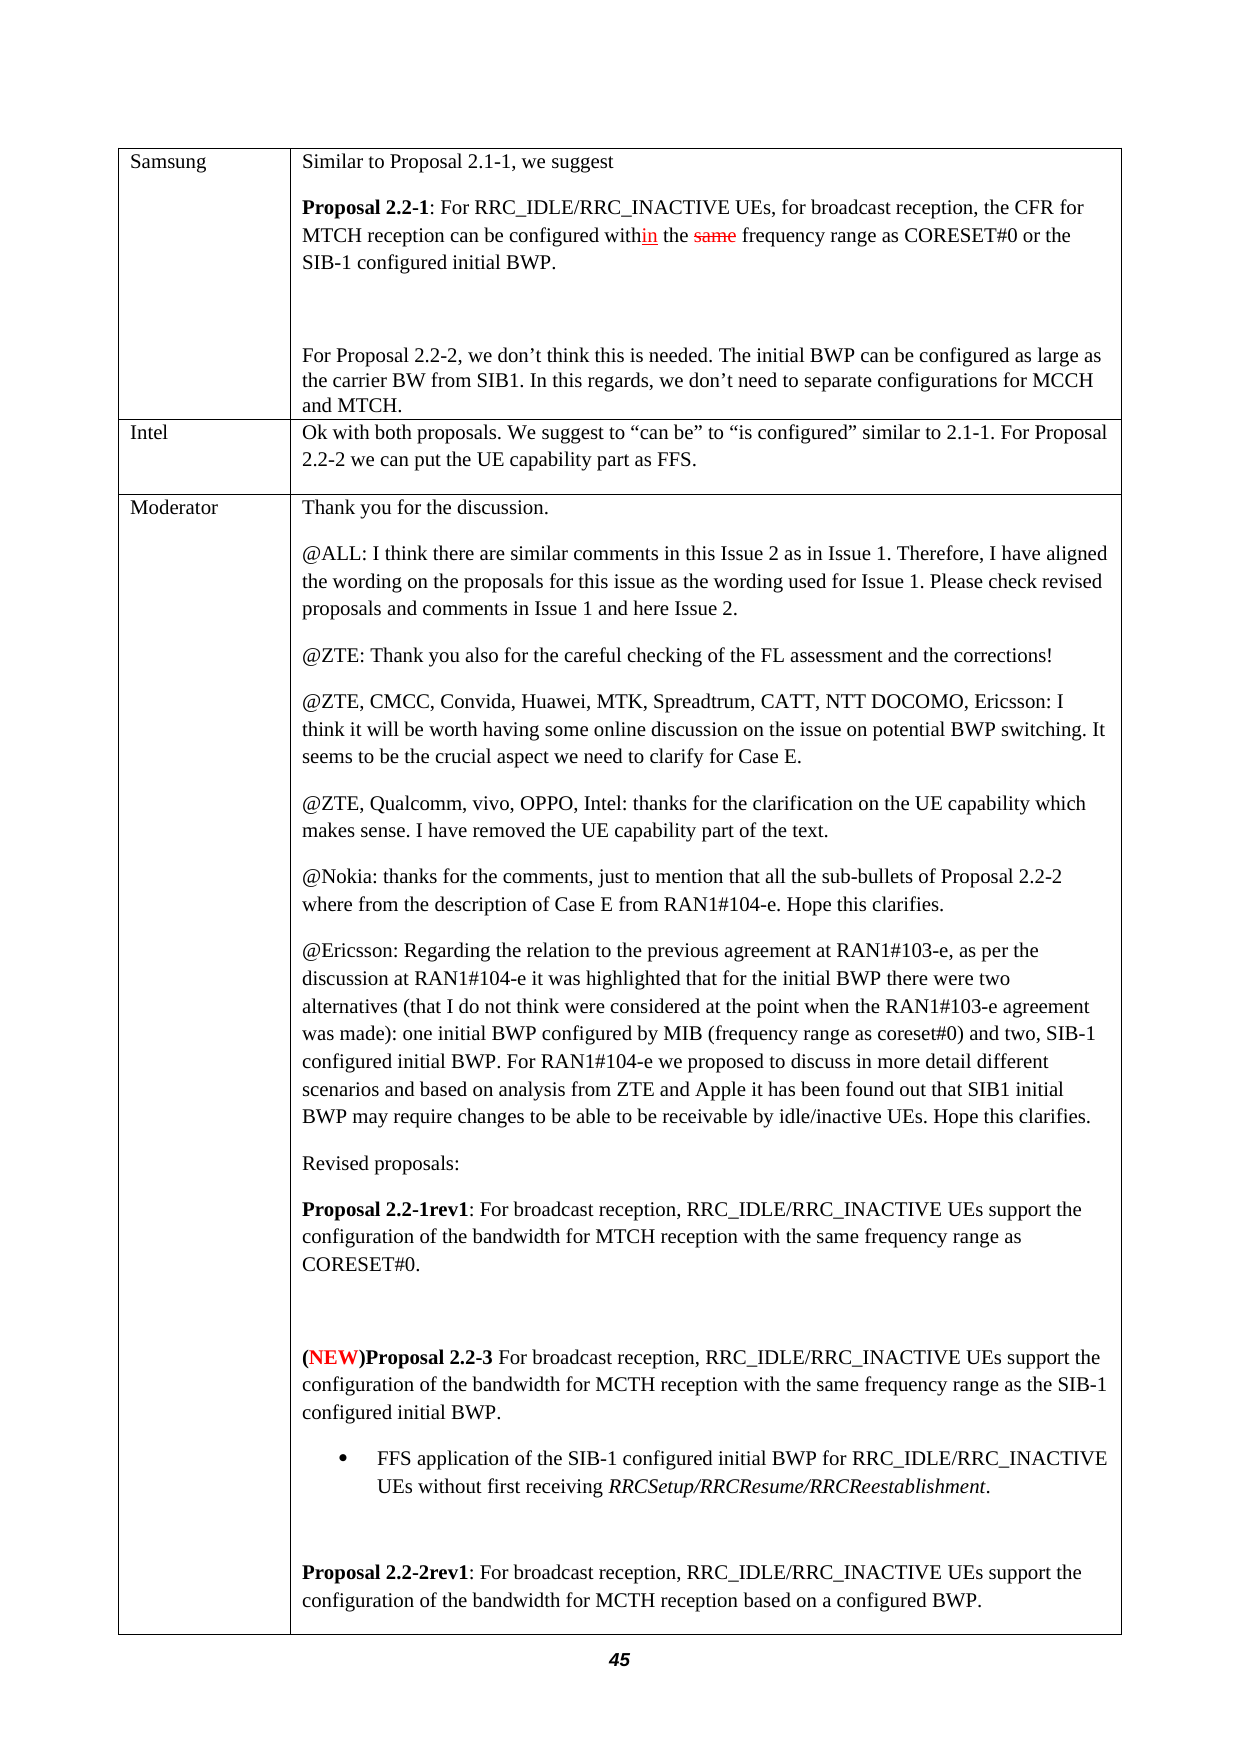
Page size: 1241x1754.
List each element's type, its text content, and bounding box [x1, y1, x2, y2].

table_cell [291, 495, 1121, 1634]
table_cell Intel [119, 420, 290, 494]
table_cell Ok with both proposals. We suggest to “can be” to “is configured” similar to 2.1-1. For Proposal 2.2-2 we can put the UE capability part as FFS. [291, 420, 1121, 494]
table_cell Moderator [119, 495, 290, 1634]
table_cell Samsung [119, 149, 290, 419]
table_cell Similar to Proposal 2.1-1, we suggest Proposal 2.2-1: For RRC_IDLE/RRC_INACTIVE UEs, for broadcast reception, the CFR for MTCH reception can be configured within the same frequency range as CORESET#0 or the SIB-1 configured initial BWP. For Proposal 2.2-2, we don’t think this is needed. The initial BWP can be configured as large as the carrier BW from SIB1. In this regards, we don’t need to separate configurations for MCCH and MTCH. [291, 149, 1121, 419]
